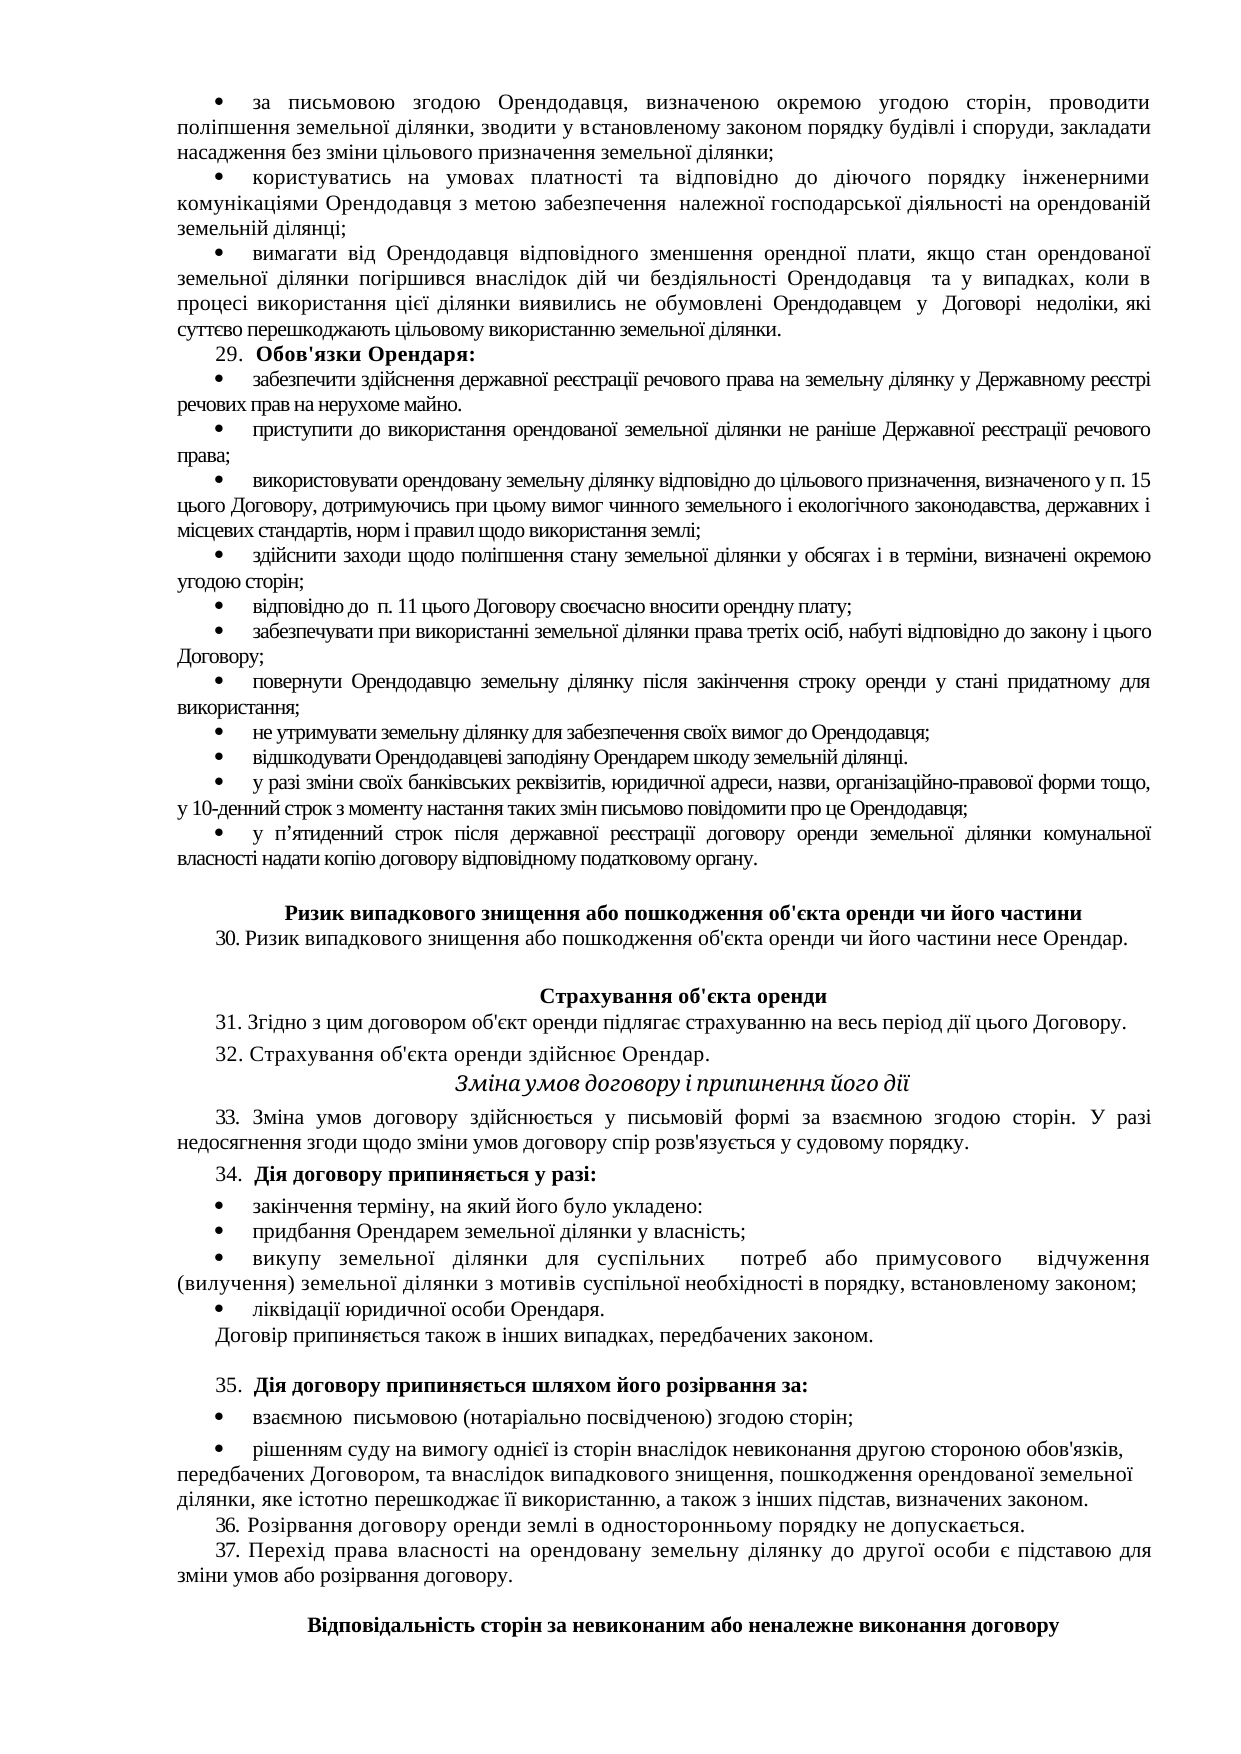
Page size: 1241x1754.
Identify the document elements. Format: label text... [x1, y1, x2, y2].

list вимагати від Орендодавця відповідного зменшення орендної плати, якщо стан орендованої земельної ділянки погіршився внаслідок дій чи бездіяльності Орендодавця та у випадках, коли в процесі використання цієї ділянки виявились не обумовлені Орендодавцем у Договорі недоліки, які суттєво перешкоджають цільовому використанню земельної ділянки. [177, 240, 1152, 341]
text 30. Ризик випадкового знищення або пошкодження об'єкта оренди чи його частини несе Орендар. [177, 925, 1152, 951]
list використовувати орендовану земельну ділянку відповідно до цільового призначення, визначеного у п. 15 цього Договору, дотримуючись при цьому вимог чинного земельного і екологічного законодавства, державних і місцевих стандартів, норм і правил щодо використання землі; [177, 467, 1152, 542]
list взаємною письмовою (нотаріально посвідченою) згодою сторін; [177, 1404, 1152, 1429]
list придбання Орендарем земельної ділянки у власність; [177, 1218, 1152, 1244]
list викупу земельної ділянки для суспільних потреб або примусового відчуження (вилучення) земельної ділянки з мотивів суспільної необхідності в порядку, встановленому законом; [177, 1244, 1152, 1295]
list ліквідації юридичної особи Орендаря. [177, 1296, 1152, 1321]
list у разі зміни своїх банківських реквізитів, юридичної адреси, назви, організаційно-правової форми тощо, у 10-денний строк з моменту настання таких змін письмово повідомити про це Орендодавця; [177, 769, 1152, 820]
list повернути Орендодавцю земельну ділянку після закінчення строку оренди у стані придатному для використання; [177, 668, 1152, 719]
text Відповідальність сторін за невиконаним або неналежне виконання договору [177, 1612, 1152, 1638]
text Страхування об'єкта оренди [177, 983, 1152, 1008]
list відповідно до п. 11 цього Договору своєчасно вносити орендну плату; [177, 593, 1152, 618]
list здійснити заходи щодо поліпшення стану земельної ділянки у обсягах і в терміни, визначені окремою угодою сторін; [177, 542, 1152, 593]
text Ризик випадкового знищення або пошкодження об'єкта оренди чи його частини [177, 900, 1152, 925]
list у п’ятиденний строк після державної реєстрації договору оренди земельної ділянки комунальної власності надати копію договору відповідному податковому органу. [177, 820, 1152, 870]
list за письмовою згодою Орендодавця, визначеною окремою угодою сторін, проводити поліпшення земельної ділянки, зводити у встановленому законом порядку будівлі і споруди, закладати насадження без зміни цільового призначення земельної ділянки; [177, 89, 1152, 164]
list рішенням суду на вимогу однієї із сторін внаслідок невиконання другою стороною обов'язків, передбачених Договором, та внаслідок випадкового знищення, пошкодження орендованої земельної ділянки, яке істотно перешкоджає її використанню, а також з інших підстав, визначених законом. [177, 1436, 1152, 1512]
list не утримувати земельну ділянку для забезпечення своїх вимог до Орендодавця; [177, 719, 1152, 744]
text 32. Страхування об'єкта оренди здійснює Орендар. [177, 1041, 1152, 1066]
text 33. Зміна умов договору здійснюється у письмовій формі за взаємною згодою сторін. У разі недосягнення згоди щодо зміни умов договору спір розв'язується у судовому порядку. [177, 1104, 1152, 1154]
text 35. Дія договору припиняється шляхом його розірвання за: [177, 1372, 1152, 1397]
list приступити до використання орендованої земельної ділянки не раніше Державної реєстрації речового права; [177, 416, 1152, 467]
text 36. Розірвання договору оренди землі в односторонньому порядку не допускається. [177, 1512, 1152, 1537]
list забезпечити здійснення державної реєстрації речового права на земельну ділянку у Державному реєстрі речових прав на нерухоме майно. [177, 366, 1152, 416]
list забезпечувати при використанні земельної ділянки права третіх осіб, набуті відповідно до закону і цього Договору; [177, 618, 1152, 668]
text Договір припиняється також в інших випадках, передбачених законом. [177, 1322, 1152, 1347]
list закінчення терміну, на який його було укладено: [177, 1193, 1152, 1218]
list відшкодувати Орендодавцеві заподіяну Орендарем шкоду земельній ділянці. [177, 744, 1152, 769]
text 34. Дія договору припиняється у разі: [177, 1161, 1152, 1186]
text 31. Згідно з цим договором об'єкт оренди підлягає страхуванню на весь період дії цього Договору. [177, 1009, 1152, 1034]
list Зміна умов договору і припинення його дії [177, 1072, 1152, 1097]
text 29. Обов'язки Орендаря: [177, 341, 1152, 366]
list користуватись на умовах платності та відповідно до діючого порядку інженерними комунікаціями Орендодавця з метою забезпечення належної господарської діяльності на орендованій земельній ділянці; [177, 164, 1152, 240]
text 37. Перехід права власності на орендовану земельну ділянку до другої особи є підставою для зміни умов або розірвання договору. [177, 1537, 1152, 1587]
